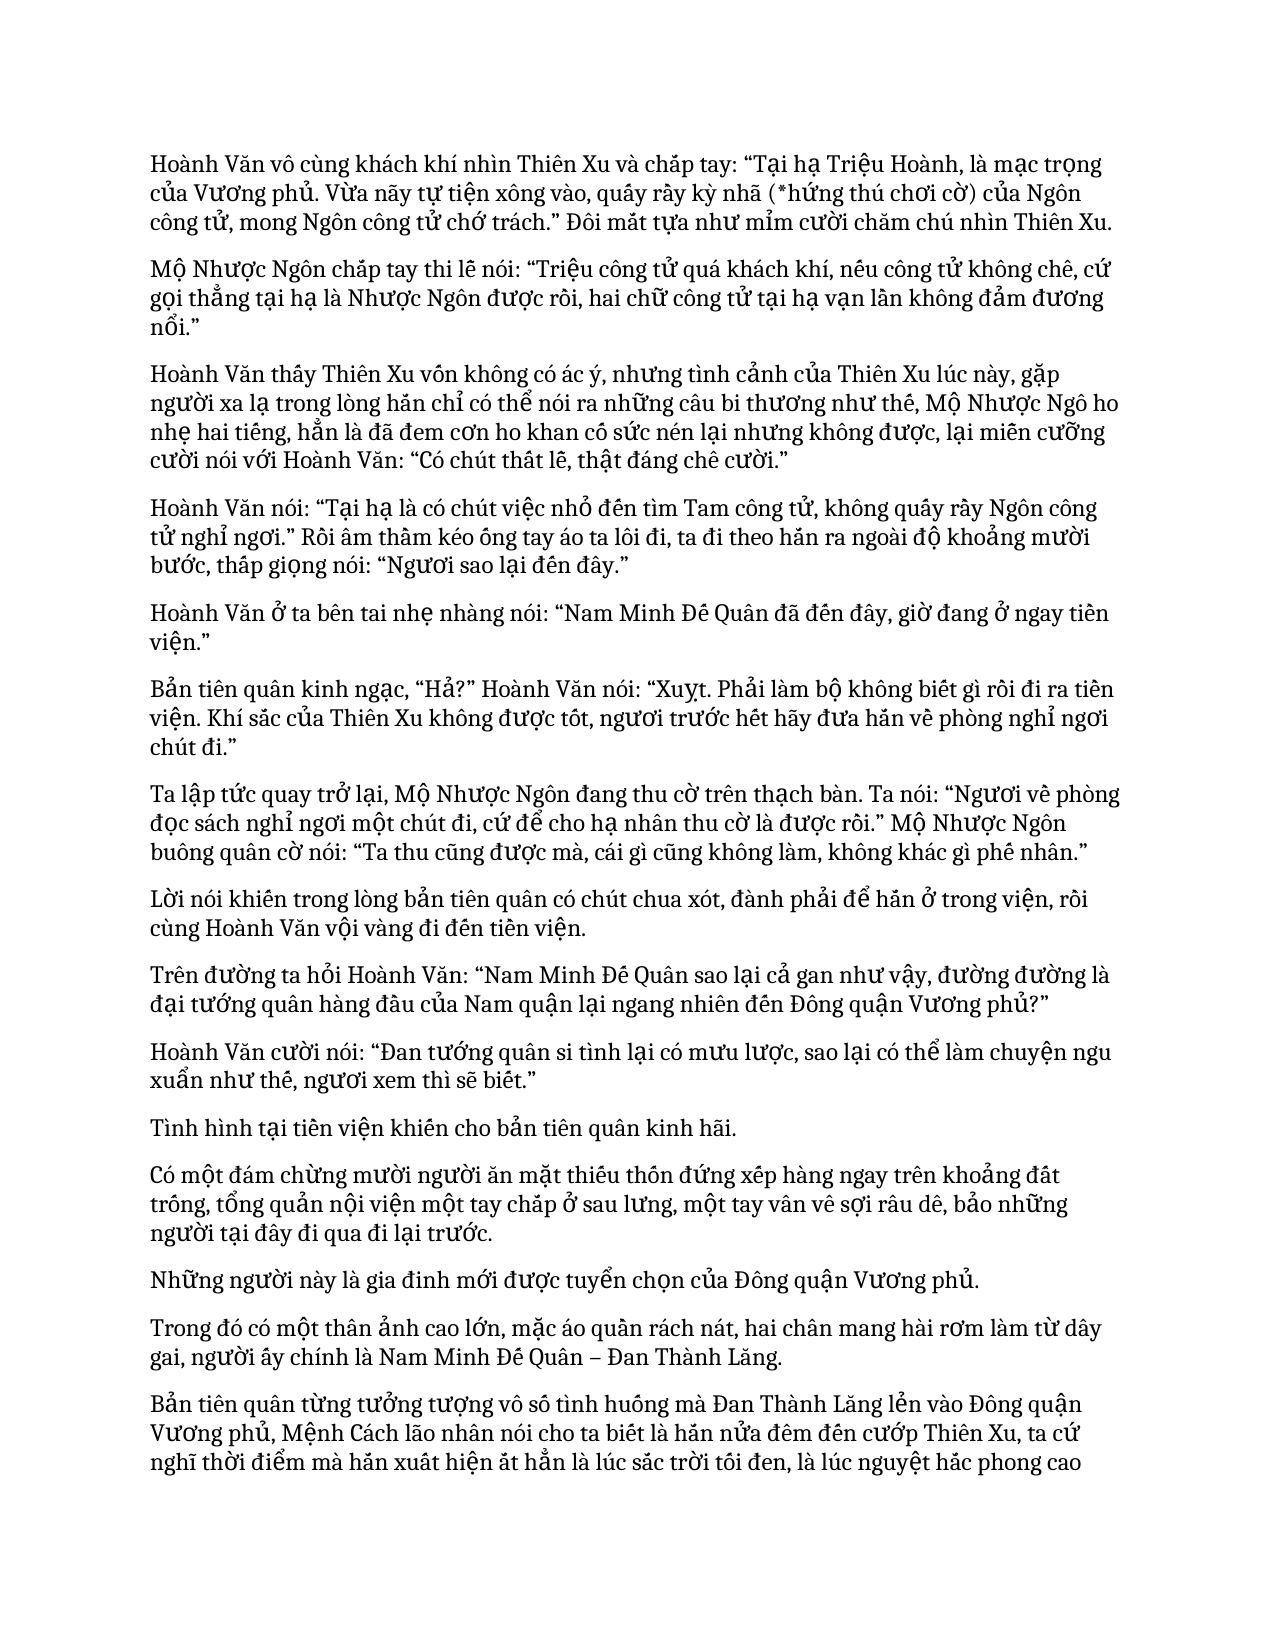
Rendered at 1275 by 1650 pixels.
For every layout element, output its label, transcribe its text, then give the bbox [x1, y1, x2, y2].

text Hoành Văn nói: “Tại hạ là có chút việc nhỏ đến tìm Tam công tử, không quấy rầy Ngôn công tử nghỉ ngơi.” Rồi âm thầm kéo ống tay áo ta lôi đi, ta đi theo hắn ra ngoài độ khoảng mười bước, thấp giọng nói: “Ngươi sao lại đến đây.” [150, 494, 1125, 580]
text Có một đám chừng mười người ăn mặt thiếu thốn đứng xếp hàng ngay trên khoảng đất trống, tổng quản nội viện một tay chắp ở sau lưng, một tay vân vê sợi râu dê, bảo những người tại đây đi qua đi lại trước. [150, 1161, 1125, 1247]
text Tình hình tại tiền viện khiến cho bản tiên quân kinh hãi. [150, 1114, 1125, 1142]
text Trên đường ta hỏi Hoành Văn: “Nam Minh Đế Quân sao lại cả gan như vậy, đường đường là đại tướng quân hàng đầu của Nam quận lại ngang nhiên đến Đông quận Vương phủ?” [150, 961, 1125, 1019]
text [150, 1390, 1125, 1476]
text Trong đó có một thân ảnh cao lớn, mặc áo quần rách nát, hai chân mang hài rơm làm từ dây gai, người ấy chính là Nam Minh Đế Quân – Đan Thành Lăng. [150, 1314, 1125, 1371]
text Ta lập tức quay trở lại, Mộ Nhược Ngôn đang thu cờ trên thạch bàn. Ta nói: “Ngươi về phòng đọc sách nghỉ ngơi một chút đi, cứ để cho hạ nhân thu cờ là được rồi.” Mộ Nhược Ngôn buông quân cờ nói: “Ta thu cũng được mà, cái gì cũng không làm, không khác gì phế nhân.” [150, 780, 1125, 866]
text Hoành Văn ở ta bên tai nhẹ nhàng nói: “Nam Minh Đế Quân đã đến đây, giờ đang ở ngay tiền viện.” [150, 599, 1125, 656]
text Hoành Văn cười nói: “Đan tướng quân si tình lại có mưu lược, sao lại có thể làm chuyện ngu xuẩn như thế, ngươi xem thì sẽ biết.” [150, 1037, 1125, 1095]
text Hoành Văn vô cùng khách khí nhìn Thiên Xu và chắp tay: “Tại hạ Triệu Hoành, là mạc trọng của Vương phủ. Vừa nãy tự tiện xông vào, quấy rầy kỳ nhã (*hứng thú chơi cờ) của Ngôn công tử, mong Ngôn công tử chớ trách.” Đôi mắt tựa như mỉm cười chăm chú nhìn Thiên Xu. [150, 150, 1125, 236]
text Hoành Văn thấy Thiên Xu vốn không có ác ý, nhưng tình cảnh của Thiên Xu lúc này, gặp người xa lạ trong lòng hắn chỉ có thể nói ra những câu bi thương như thế, Mộ Nhược Ngô ho nhẹ hai tiếng, hẳn là đã đem cơn ho khan cố sức nén lại nhưng không được, lại miễn cưỡng cười nói với Hoành Văn: “Có chút thất lễ, thật đáng chê cười.” [150, 360, 1125, 475]
text Bản tiên quân kinh ngạc, “Hả?” Hoành Văn nói: “Xuỵt. Phải làm bộ không biết gì rồi đi ra tiền viện. Khí sắc của Thiên Xu không được tốt, ngươi trước hết hãy đưa hắn về phòng nghỉ ngơi chút đi.” [150, 675, 1125, 761]
text Những người này là gia đinh mới được tuyển chọn của Đông quận Vương phủ. [150, 1266, 1125, 1295]
text Lời nói khiến trong lòng bản tiên quân có chút chua xót, đành phải để hắn ở trong viện, rồi cùng Hoành Văn vội vàng đi đến tiền viện. [150, 885, 1125, 942]
text Mộ Nhược Ngôn chắp tay thi lễ nói: “Triệu công tử quá khách khí, nếu công tử không chê, cứ gọi thẳng tại hạ là Nhược Ngôn được rồi, hai chữ công tử tại hạ vạn lần không đảm đương nổi.” [150, 255, 1125, 341]
